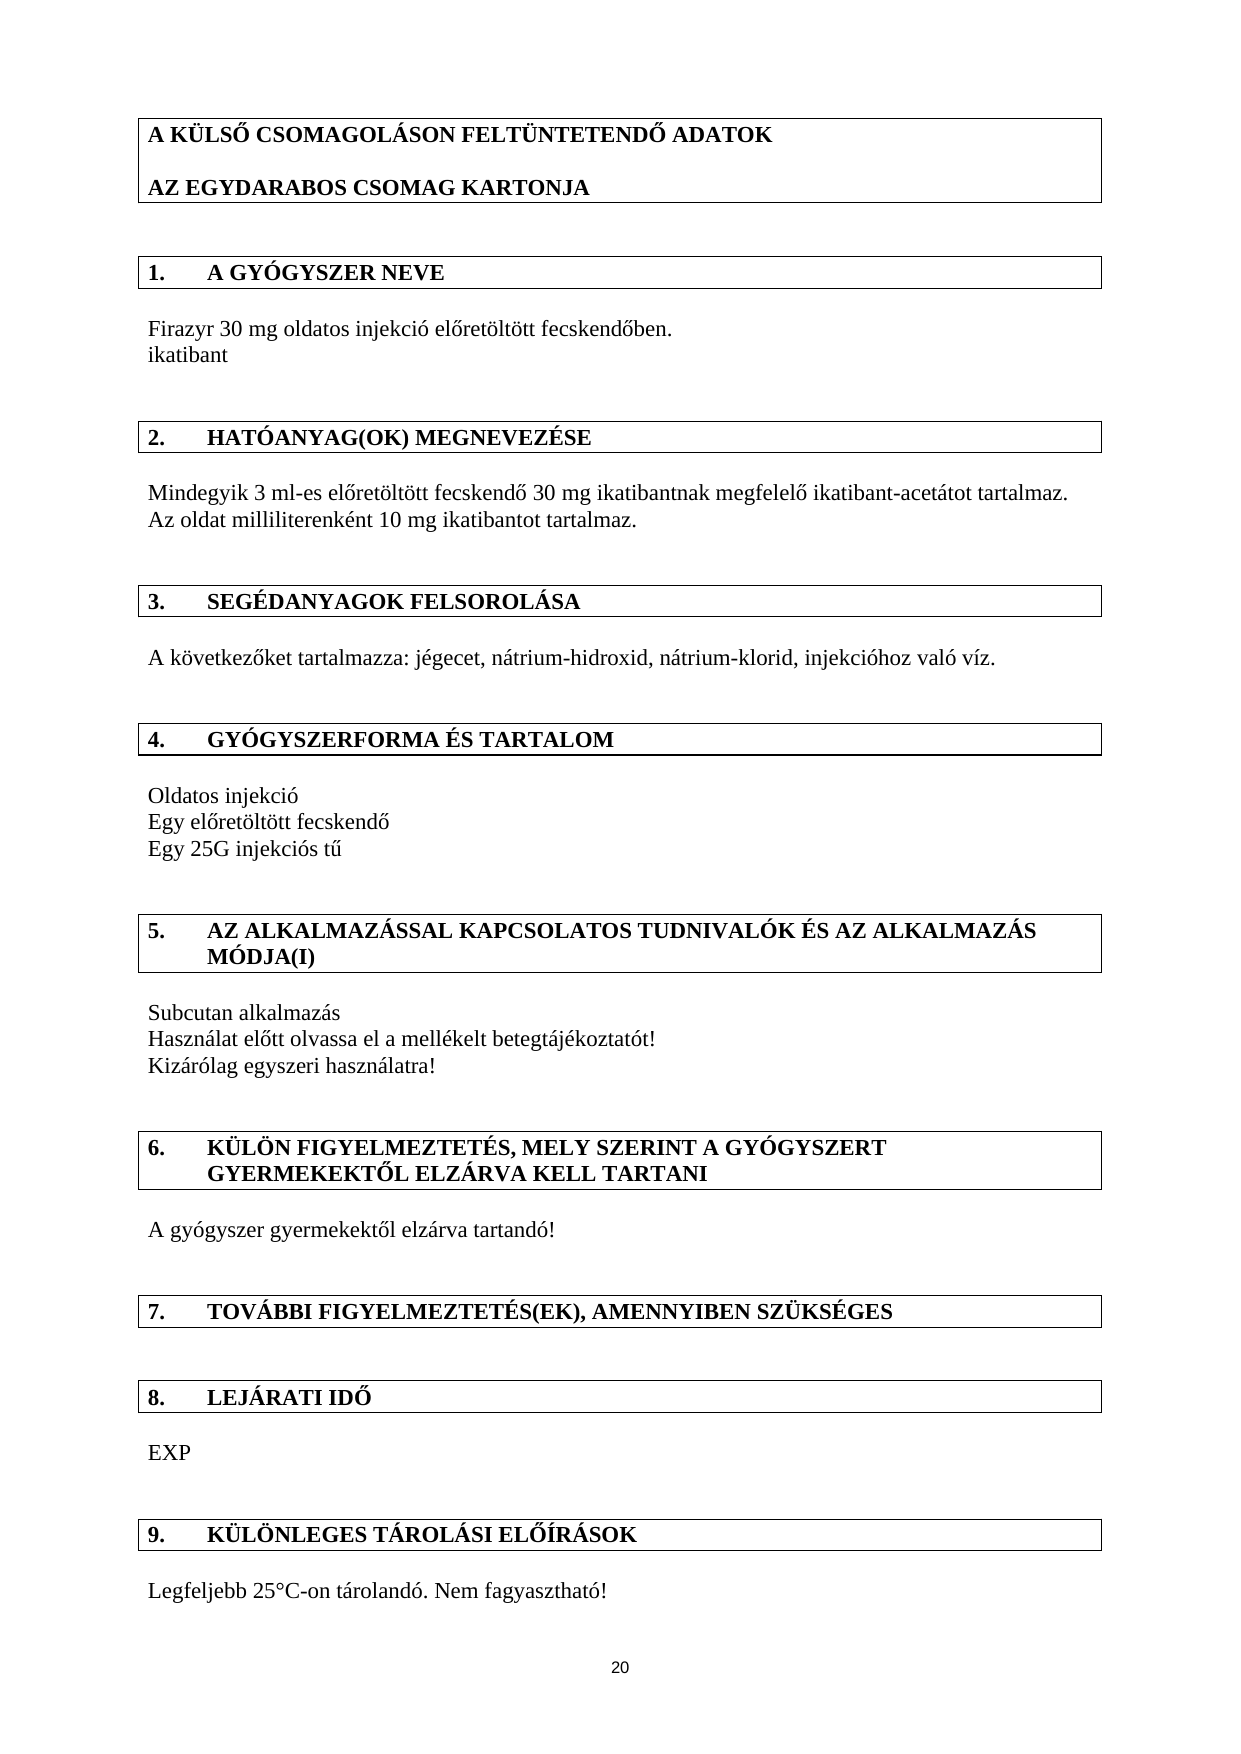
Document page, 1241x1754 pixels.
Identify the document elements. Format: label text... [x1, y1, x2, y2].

text Subcutan alkalmazás [148, 999, 1092, 1025]
text Oldatos injekció [148, 782, 1092, 808]
text 3. SEGÉDANYAGOK FELSOROLÁSA [139, 586, 1101, 616]
text Egy előretöltött fecskendő [148, 808, 1092, 834]
text 6. KÜLÖN FIGYELMEZTETÉS, MELY SZERINT A GYÓGYSZERT GYERMEKEKTŐL ELZÁRVA KELL TARTANI [139, 1132, 1101, 1189]
text 5. AZ ALKALMAZÁSSAL KAPCSOLATOS TUDNIVALÓK ÉS AZ ALKALMAZÁS MÓDJA(I) [139, 915, 1101, 972]
text Az oldat milliliterenként 10 mg ikatibantot tartalmaz. [148, 506, 1092, 532]
text 9. KÜLÖNLEGES TÁROLÁSI ELŐÍRÁSOK [139, 1520, 1101, 1550]
text 8. LEJÁRATI IDŐ [139, 1381, 1101, 1412]
text Egy 25G injekciós tű [148, 834, 1092, 861]
text A következőket tartalmazza: jégecet, nátrium-hidroxid, nátrium-klorid, injekcióhoz való víz. [148, 644, 1092, 670]
text EXP [148, 1439, 1092, 1466]
text A gyógyszer gyermekektől elzárva tartandó! [148, 1216, 1092, 1242]
text Kizárólag egyszeri használatra! [148, 1052, 1092, 1078]
text Használat előtt olvassa el a mellékelt betegtájékoztatót! [148, 1025, 1092, 1052]
text Firazyr 30 mg oldatos injekció előretöltött fecskendőben. [148, 315, 1092, 341]
text Legfeljebb 25°C-on tárolandó. Nem fagyasztható! [148, 1577, 1092, 1604]
text Mindegyik 3 ml-es előretöltött fecskendő 30 mg ikatibantnak megfelelő ikatibant-acetátot tartalmaz. [148, 479, 1092, 506]
text 7. TOVÁBBI FIGYELMEZTETÉS(EK), AMENNYIBEN SZÜKSÉGES [139, 1296, 1101, 1327]
text 2. HATÓANYAG(OK) MEGNEVEZÉSE [139, 422, 1101, 452]
text 4. GYÓGYSZERFORMA ÉS TARTALOM [139, 724, 1101, 754]
text 1. A GYÓGYSZER NEVE [139, 257, 1101, 288]
text A KÜLSŐ CSOMAGOLÁSON FELTÜNTETENDŐ ADATOK [139, 119, 1101, 148]
text AZ EGYDARABOS CSOMAG KARTONJA [139, 171, 1101, 202]
text ikatibant [148, 341, 1092, 368]
